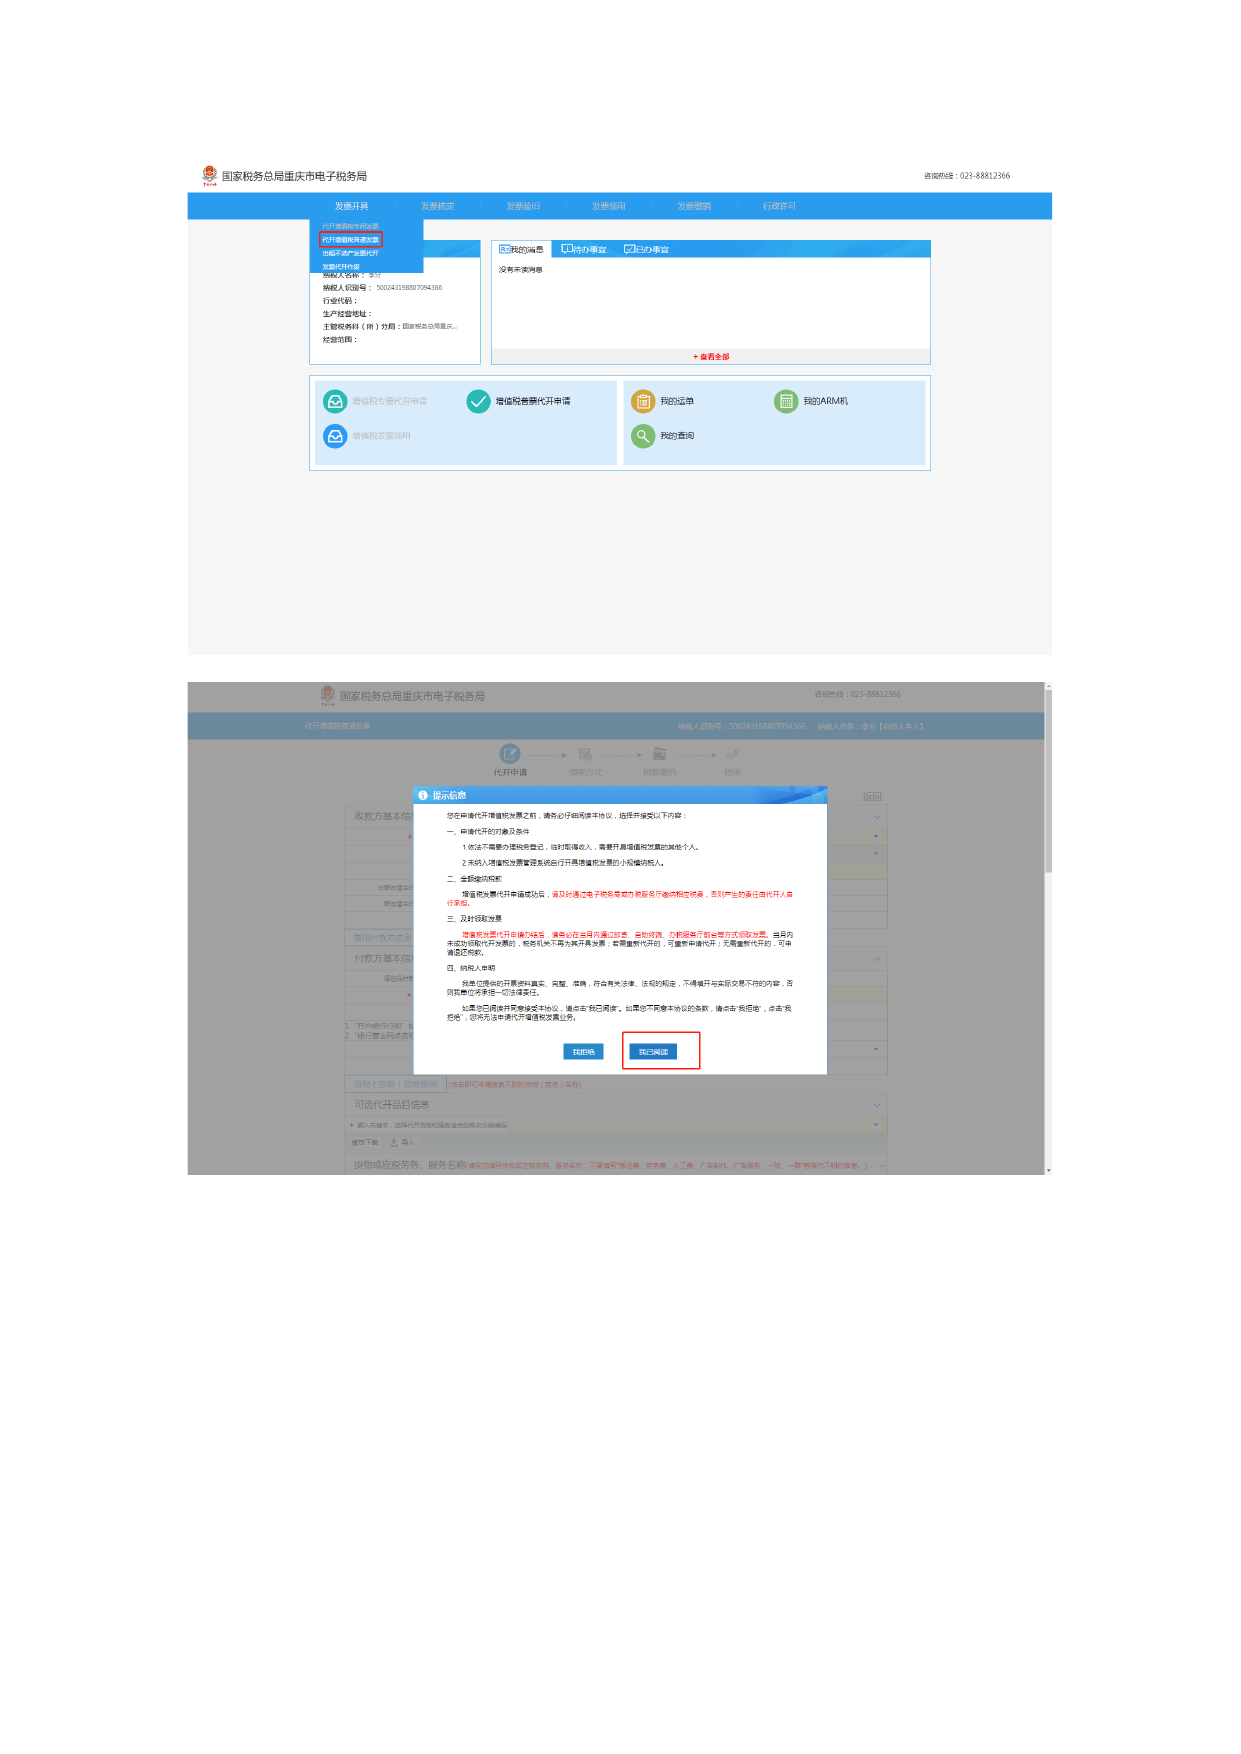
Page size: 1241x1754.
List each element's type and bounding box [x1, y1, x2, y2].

picture [187, 682, 1053, 1175]
picture [187, 162, 1053, 655]
